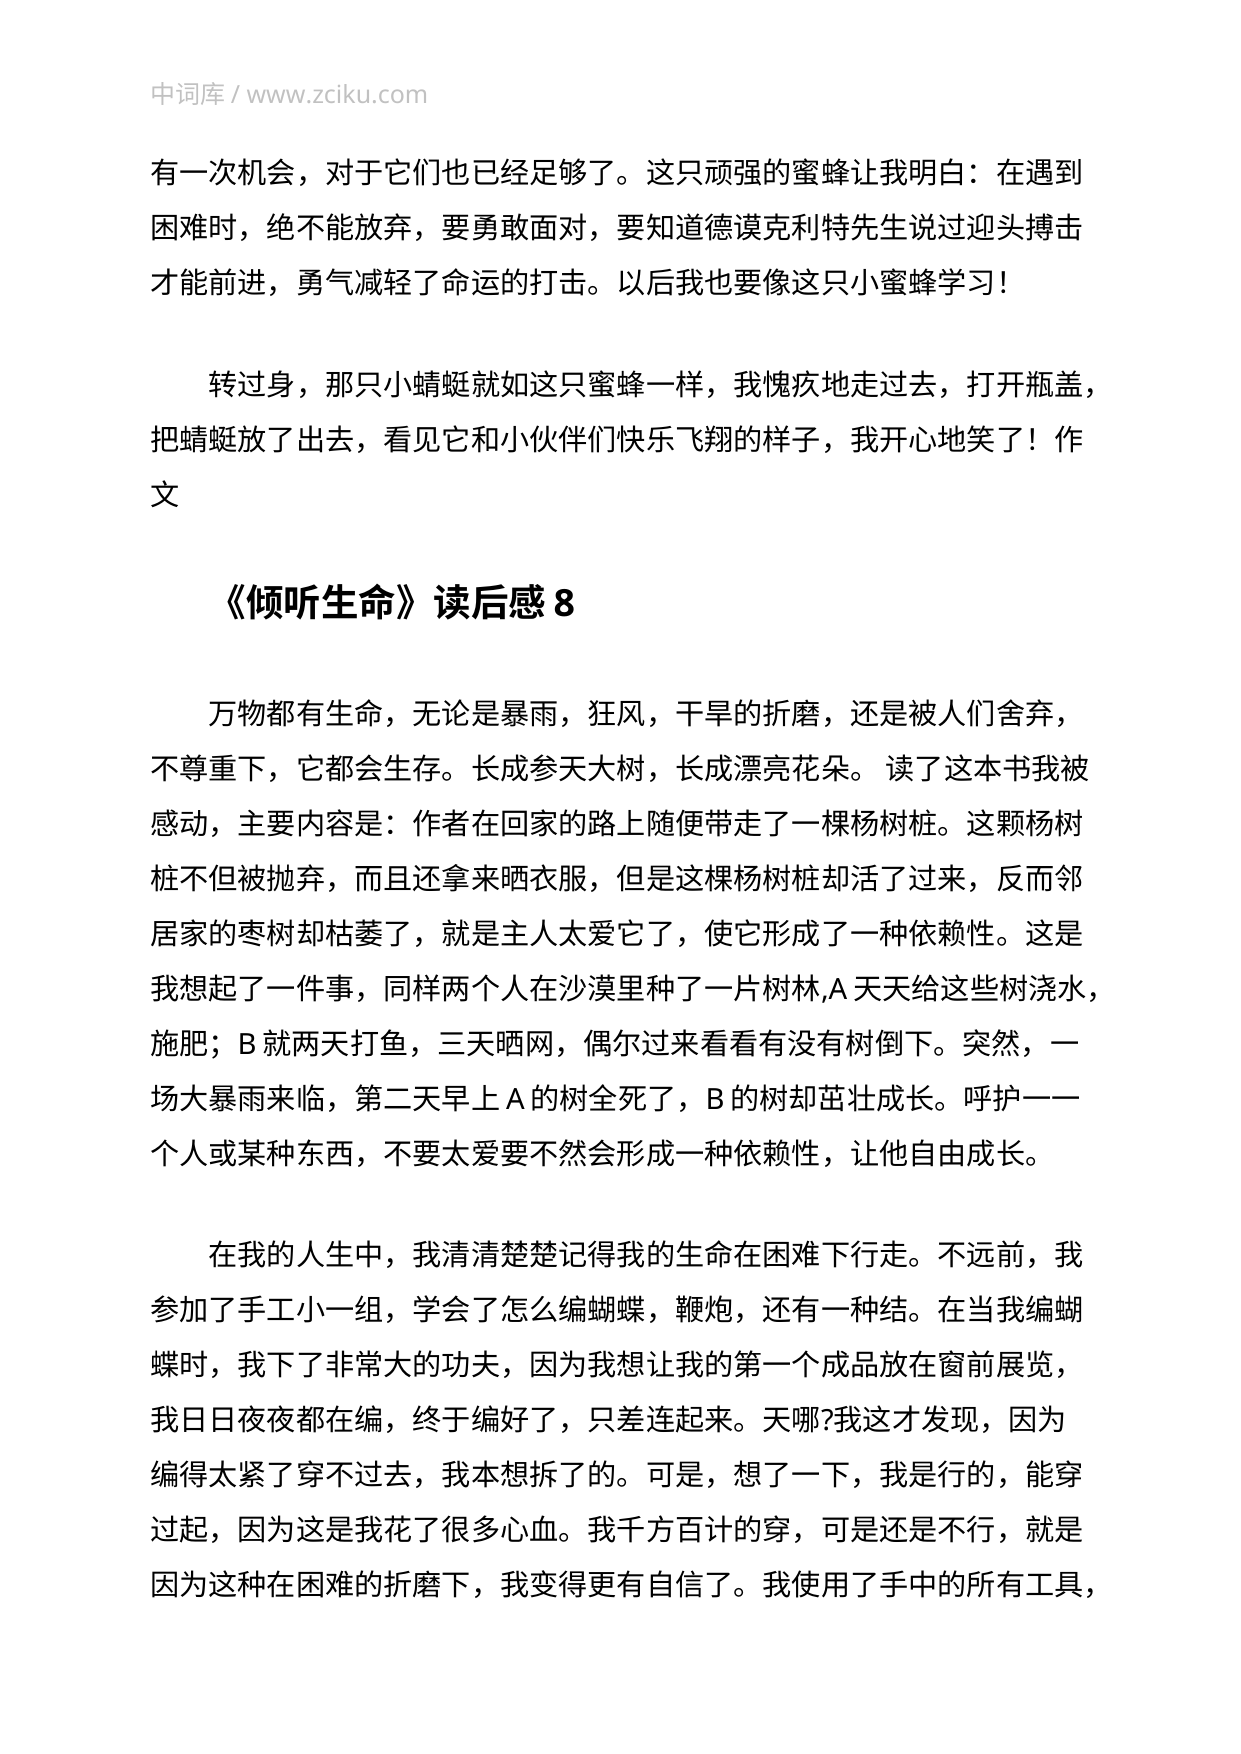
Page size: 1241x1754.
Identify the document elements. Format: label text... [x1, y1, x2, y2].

text 万物都有生命，无论是暴雨，狂风，干旱的折磨，还是被人们舍弃，不尊重下，它都会生存。长成参天大树，长成漂亮花朵。 读了这本书我被感动，主要内容是：作者在回家的路上随便带走了一棵杨树桩。这颗杨树桩不但被抛弃，而且还拿来晒衣服，但是这棵杨树桩却活了过来，反而邻居家的枣树却枯萎了，就是主人太爱它了，使它形成了一种依赖性。这是我想起了一件事，同样两个人在沙漠里种了一片树林,A天天给这些树浇水，施肥；B就两天打鱼，三天晒网，偶尔过来看看有没有树倒下。突然，一场大暴雨来临，第二天早上A的树全死了，B的树却茁壮成长。呼护一一个人或某种东西，不要太爱要不然会形成一种依赖性，让他自由成长。 [150, 691, 1090, 1172]
text 《倾听生命》读后感8 [150, 573, 1090, 628]
text 转过身，那只小蜻蜓就如这只蜜蜂一样，我愧疚地走过去，打开瓶盖，把蜻蜓放了出去，看见它和小伙伴们快乐飞翔的样子，我开心地笑了！作文 [150, 362, 1090, 514]
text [150, 150, 1090, 302]
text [150, 1232, 1090, 1604]
